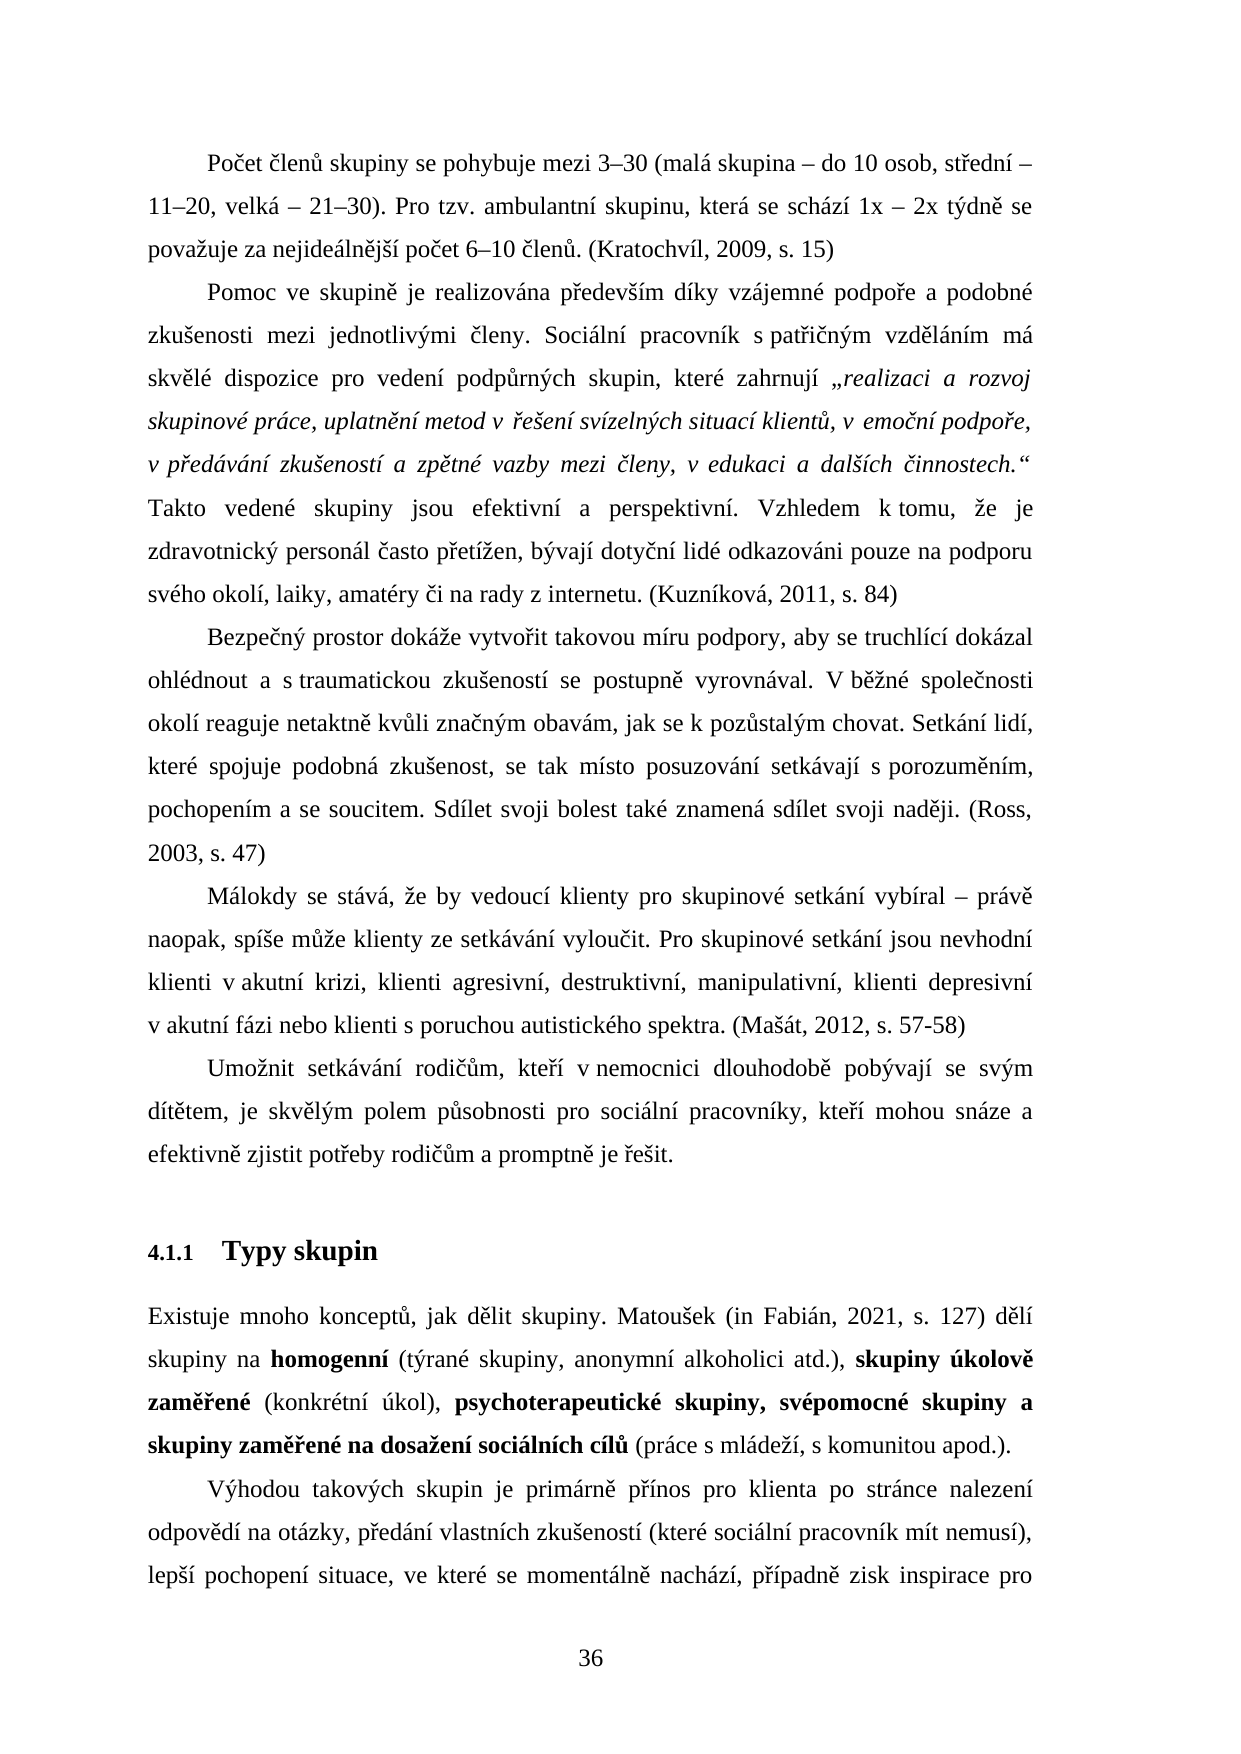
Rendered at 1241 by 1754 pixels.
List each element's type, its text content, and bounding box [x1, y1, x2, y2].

text Počet členů skupiny se pohybuje mezi 3–30 (malá skupina – do 10 osob, střední – 11–20, velká – 21–30). Pro tzv. ambulantní skupinu, která se schází 1x – 2x týdně se považuje za nejideálnější počet 6–10 členů. (Kratochvíl, 2009, s. 15) [148, 148, 1033, 263]
subtitle Typy skupin [148, 1233, 1033, 1266]
text Bezpečný prostor dokáže vytvořit takovou míru podpory, aby se truchlící dokázal ohlédnout a s traumatickou zkušeností se postupně vyrovnával. V běžné společnosti okolí reaguje netaktně kvůli značným obavám, jak se k pozůstalým chovat. Setkání lidí, které spojuje podobná zkušenost, se tak místo posuzování setkávají s porozuměním, pochopením a se soucitem. Sdílet svoji bolest také znamená sdílet svoji naději. (Ross, 2003, s. 47) [148, 622, 1033, 866]
text Umožnit setkávání rodičům, kteří v nemocnici dlouhodobě pobývají se svým dítětem, je skvělým polem působnosti pro sociální pracovníky, kteří mohou snáze a efektivně zjistit potřeby rodičům a promptně je řešit. [148, 1053, 1033, 1168]
text Málokdy se stává, že by vedoucí klienty pro skupinové setkání vybíral – právě naopak, spíše může klienty ze setkávání vyloučit. Pro skupinové setkání jsou nevhodní klienti v akutní krizi, klienti agresivní, destruktivní, manipulativní, klienti depresivní v akutní fázi nebo klienti s poruchou autistického spektra. (Mašát, 2012, s. 57-58) [148, 881, 1033, 1039]
text Existuje mnoho konceptů, jak dělit skupiny. Matoušek (in Fabián, 2021, s. 127) dělí skupiny na homogenní (týrané skupiny, anonymní alkoholici atd.), skupiny úkolově zaměřené (konkrétní úkol), psychoterapeutické skupiny, svépomocné skupiny a skupiny zaměřené na dosažení sociálních cílů (práce s mládeží, s komunitou apod.). [148, 1301, 1033, 1459]
text Pomoc ve skupině je realizována především díky vzájemné podpoře a podobné zkušenosti mezi jednotlivými členy. Sociální pracovník s patřičným vzděláním má skvělé dispozice pro vedení podpůrných skupin, které zahrnují „realizaci a rozvoj skupinové práce, uplatnění metod v řešení svízelných situací klientů, v emoční podpoře, v předávání zkušeností a zpětné vazby mezi členy, v edukaci a dalších činnostech.“ Takto vedené skupiny jsou efektivní a perspektivní. Vzhledem k tomu, že je zdravotnický personál často přetížen, bývají dotyční lidé odkazováni pouze na podporu svého okolí, laiky, amatéry či na rady z internetu. (Kuzníková, 2011, s. 84) [148, 277, 1033, 608]
